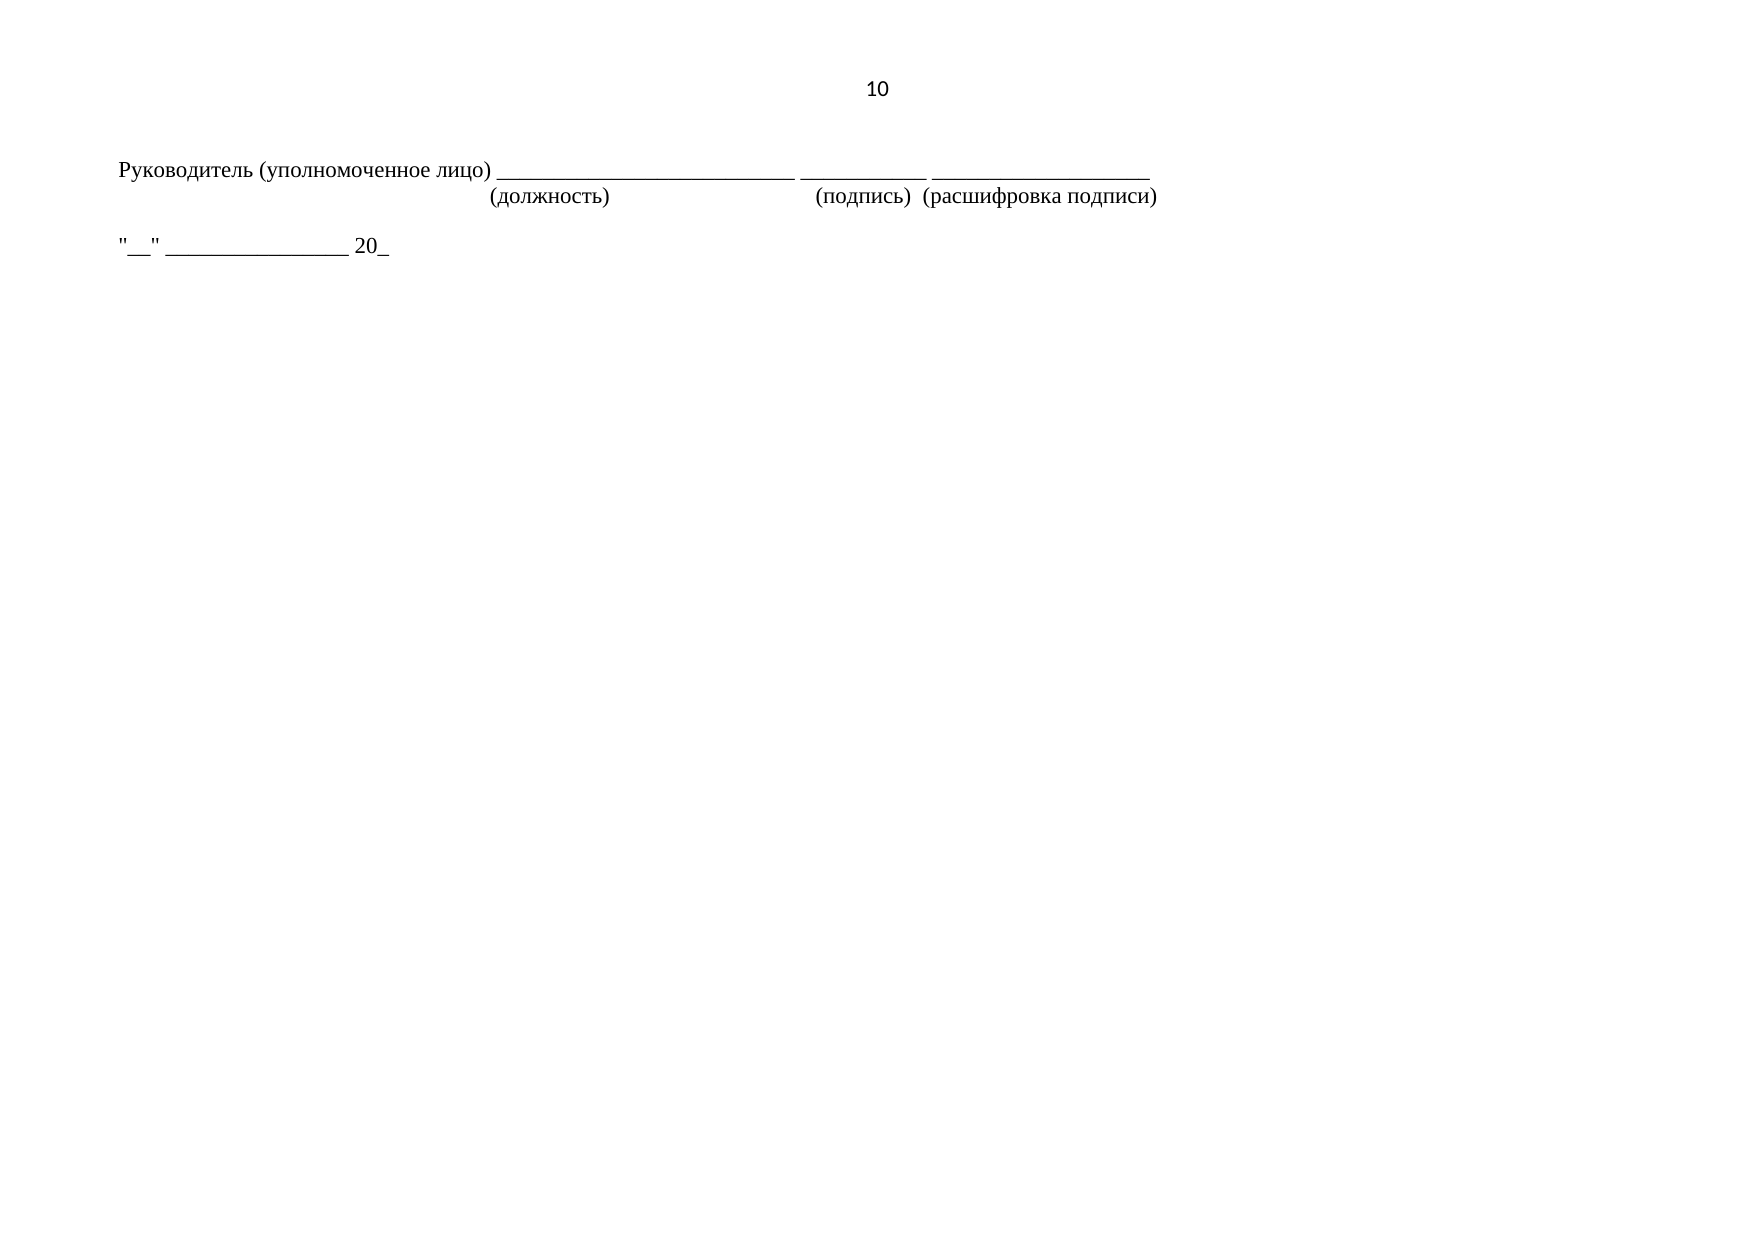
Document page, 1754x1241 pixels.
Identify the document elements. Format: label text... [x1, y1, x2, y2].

text "__" ________________ 20_ [118, 233, 1636, 259]
text (должность) (подпись) (расшифровка подписи) [118, 183, 1636, 209]
text Руководитель (уполномоченное лицо) __________________________ ___________ ___________________ [118, 156, 1636, 183]
